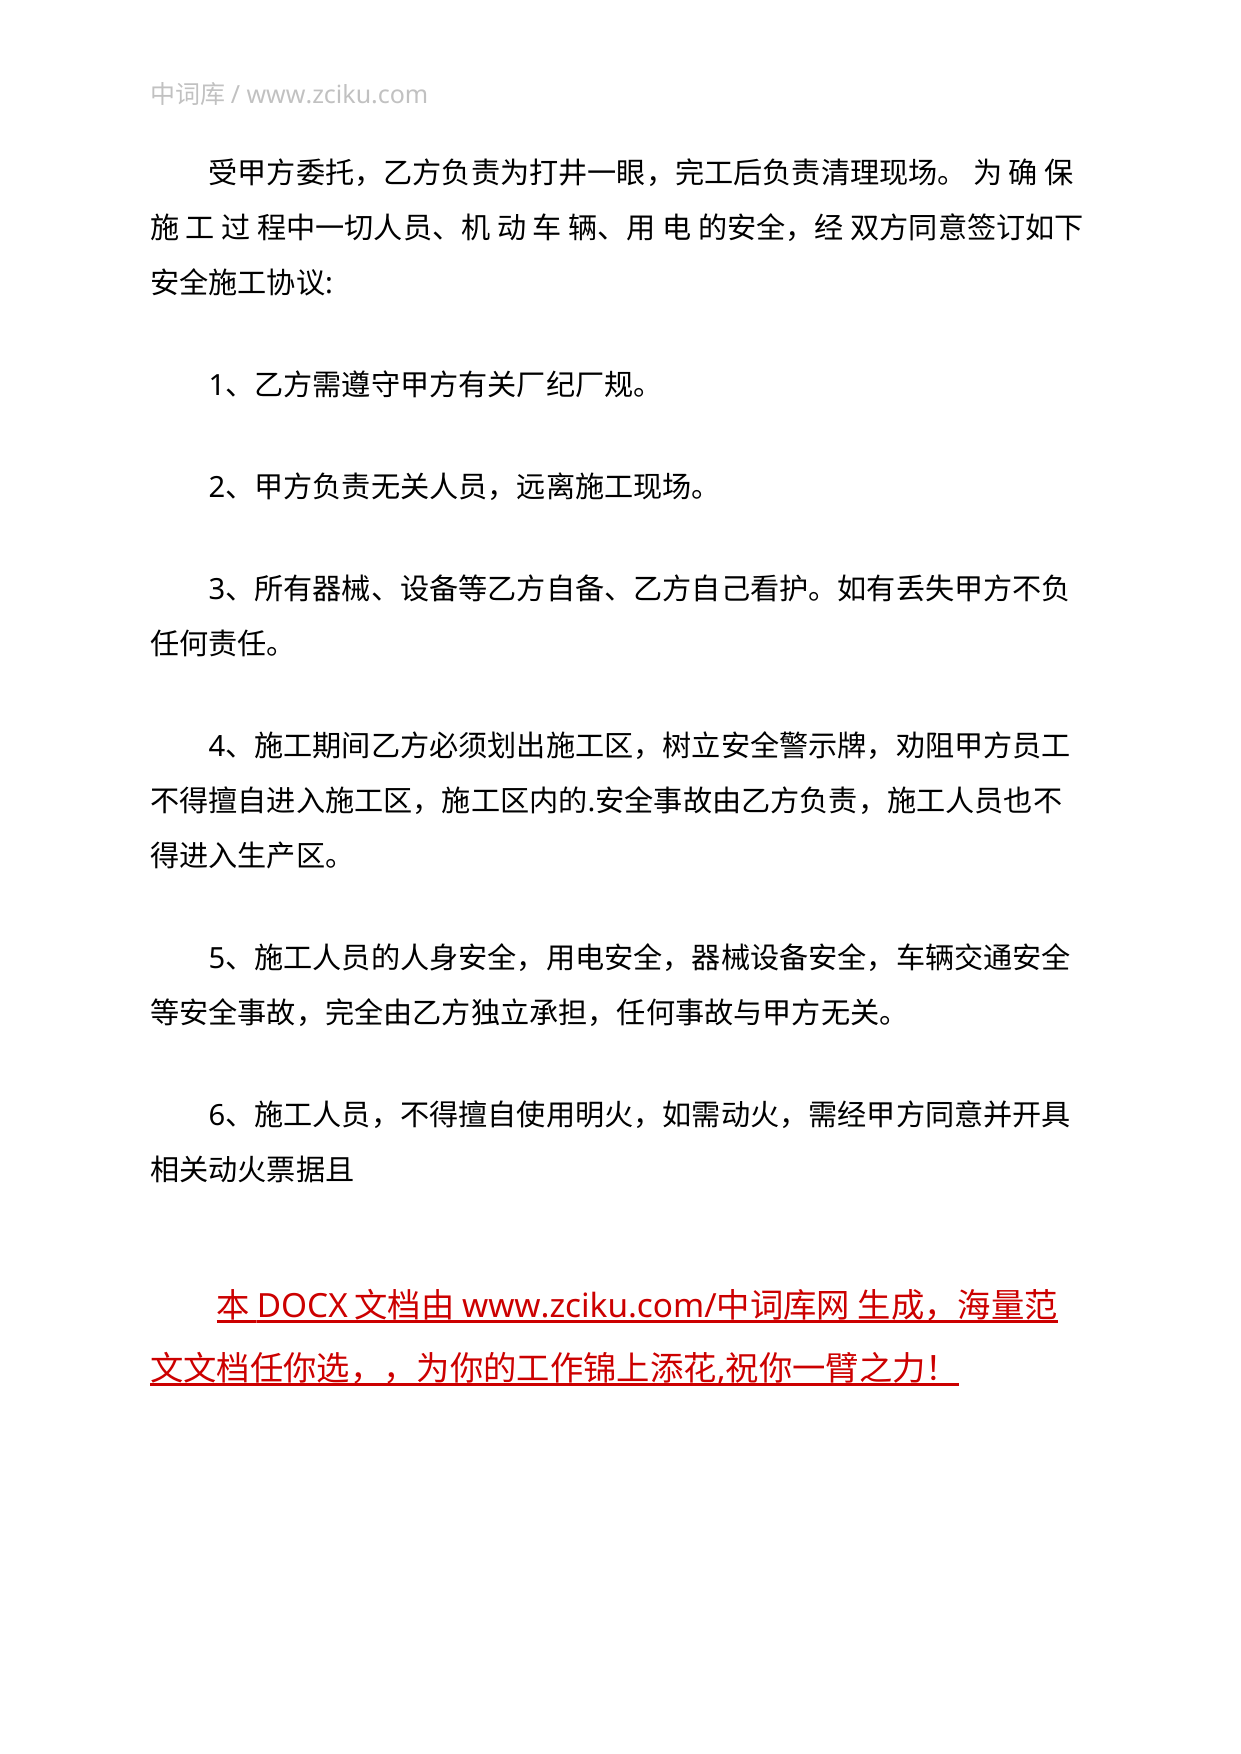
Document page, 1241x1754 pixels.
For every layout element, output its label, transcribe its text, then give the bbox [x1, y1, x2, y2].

text 6、施工人员，不得擅自使用明火，如需动火，需经甲方同意并开具相关动火票据且 [150, 1091, 1090, 1188]
text 本DOCX文档由 www.zciku.com/中词库网 生成，海量范文文档任你选，，为你的工作锦上添花,祝你一臂之力！ [150, 1279, 1090, 1390]
text 5、施工人员的人身安全，用电安全，器械设备安全，车辆交通安全等安全事故，完全由乙方独立承担，任何事故与甲方无关。 [150, 934, 1090, 1032]
text 1、乙方需遵守甲方有关厂纪厂规。 [150, 362, 1090, 404]
text 3、所有器械、设备等乙方自备、乙方自己看护。如有丢失甲方不负任何责任。 [150, 566, 1090, 663]
text 受甲方委托，乙方负责为打井一眼，完工后负责清理现场。 为 确 保 施 工 过 程中一切人员、机 动 车 辆、用 电 的安全，经 双方同意签订如下安全施工协议: [150, 150, 1090, 302]
text 4、施工期间乙方必须划出施工区，树立安全警示牌，劝阻甲方员工不得擅自进入施工区，施工区内的.安全事故由乙方负责，施工人员也不得进入生产区。 [150, 722, 1090, 875]
text 2、甲方负责无关人员，远离施工现场。 [150, 464, 1090, 506]
